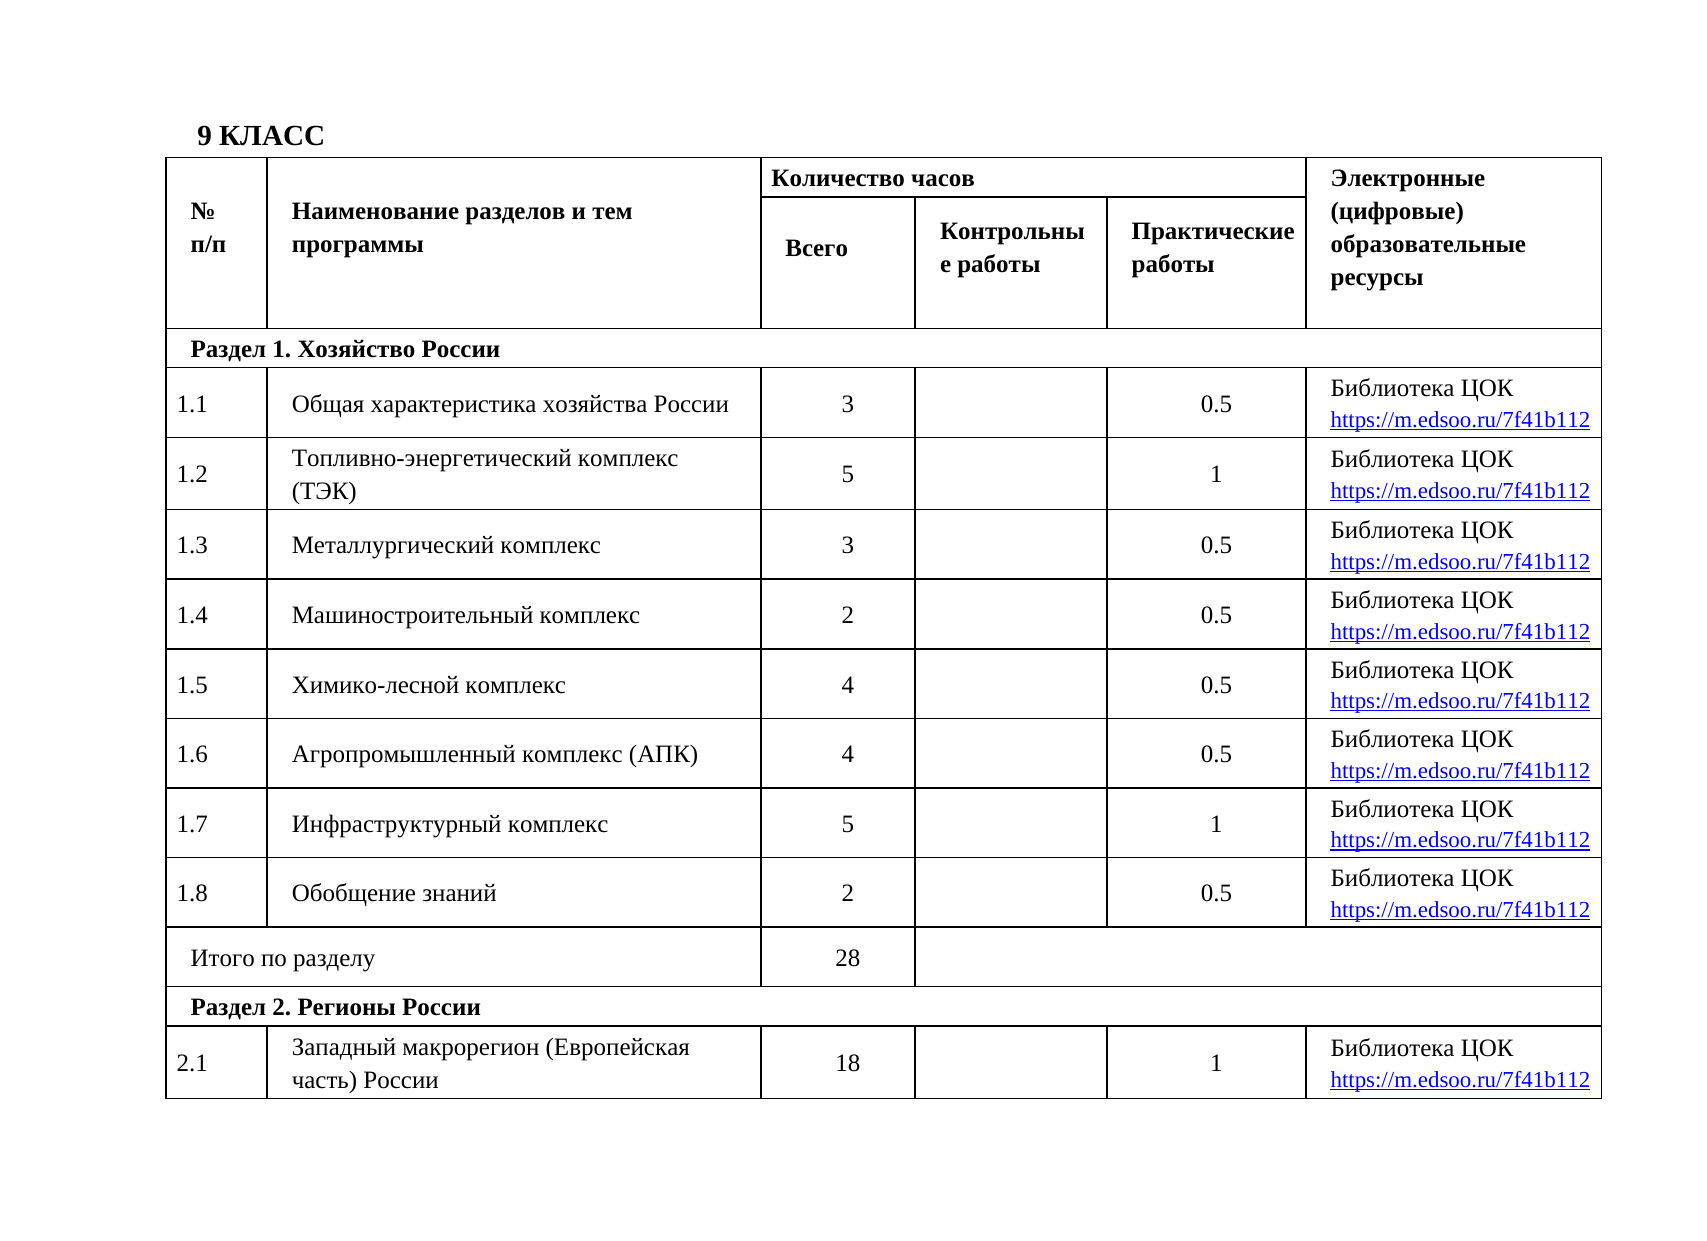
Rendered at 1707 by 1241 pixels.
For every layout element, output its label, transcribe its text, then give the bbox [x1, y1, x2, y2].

table_header Электронные (цифровые) образовательные ресурсы [1307, 158, 1601, 327]
table_cell 1.7 [167, 789, 266, 857]
table_cell Библиотека ЦОК https://m.edsoo.ru/7f41b112 [1307, 368, 1601, 436]
table_cell 1.5 [167, 650, 266, 717]
table_cell Практические работы [1108, 198, 1305, 327]
table_cell 1.3 [167, 510, 266, 578]
table_cell [916, 580, 1106, 648]
table_cell Библиотека ЦОК https://m.edsoo.ru/7f41b112 [1307, 719, 1601, 787]
text 9 КЛАСС [190, 118, 1618, 152]
table_cell Библиотека ЦОК https://m.edsoo.ru/7f41b112 [1307, 438, 1601, 509]
table_cell [916, 928, 1601, 986]
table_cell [1307, 858, 1601, 926]
table_cell Топливно-энергетический комплекс (ТЭК) [268, 438, 760, 509]
table_cell [916, 719, 1106, 787]
table_cell [916, 368, 1106, 436]
table_cell Обобщение знаний [268, 858, 760, 926]
table_cell Агропромышленный комплекс (АПК) [268, 719, 760, 787]
table_cell 3 [762, 368, 914, 436]
table_cell Западный макрорегион (Европейская часть) России [268, 1027, 760, 1097]
table_cell 1 [1108, 1027, 1305, 1097]
table_cell 2 [762, 580, 914, 648]
table_cell Раздел 1. Хозяйство России [167, 329, 1601, 367]
table_cell 0.5 [1108, 719, 1305, 787]
table_cell [916, 438, 1106, 509]
table_cell Металлургический комплекс [268, 510, 760, 578]
table_cell Всего [762, 198, 914, 327]
table_cell 4 [762, 650, 914, 717]
table_header Наименование разделов и тем программы [268, 158, 760, 327]
table_cell 4 [762, 719, 914, 787]
table_cell 1.4 [167, 580, 266, 648]
table_cell Библиотека ЦОК https://m.edsoo.ru/7f41b112 [1307, 580, 1601, 648]
table_cell Итого по разделу [167, 928, 760, 986]
table_cell 2.1 [167, 1027, 266, 1097]
table_cell [916, 789, 1106, 857]
table_cell 1.2 [167, 438, 266, 509]
table_cell 0.5 [1108, 510, 1305, 578]
table_cell Библиотека ЦОК https://m.edsoo.ru/7f41b112 [1307, 650, 1601, 717]
table_cell [916, 650, 1106, 717]
table_header Количество часов [762, 158, 1305, 196]
table_cell 1 [1108, 789, 1305, 857]
table_cell [916, 1027, 1106, 1097]
table_cell [916, 510, 1106, 578]
table_cell 5 [762, 789, 914, 857]
table_cell Библиотека ЦОК https://m.edsoo.ru/7f41b112 [1307, 789, 1601, 857]
table_cell 0.5 [1108, 580, 1305, 648]
table_cell Химико-лесной комплекс [268, 650, 760, 717]
table_cell 1.1 [167, 368, 266, 436]
table_cell Инфраструктурный комплекс [268, 789, 760, 857]
table_cell 28 [762, 928, 914, 986]
table_cell 0.5 [1108, 650, 1305, 717]
table_cell Машиностроительный комплекс [268, 580, 760, 648]
table_cell 18 [762, 1027, 914, 1097]
table_cell 1.6 [167, 719, 266, 787]
table_cell 5 [762, 438, 914, 509]
table_cell Контрольные работы [916, 198, 1106, 327]
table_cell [1307, 1027, 1601, 1097]
table_header № п/п [167, 158, 266, 327]
table_cell Раздел 2. Регионы России [167, 987, 1601, 1025]
table_cell 2 [762, 858, 914, 926]
table_cell Библиотека ЦОК https://m.edsoo.ru/7f41b112 [1307, 510, 1601, 578]
table_cell 1.8 [167, 858, 266, 926]
table_cell Общая характеристика хозяйства России [268, 368, 760, 436]
table_cell 0.5 [1108, 368, 1305, 436]
table_cell 1 [1108, 438, 1305, 509]
table_cell 3 [762, 510, 914, 578]
table_cell [916, 858, 1106, 926]
table_cell 0.5 [1108, 858, 1305, 926]
